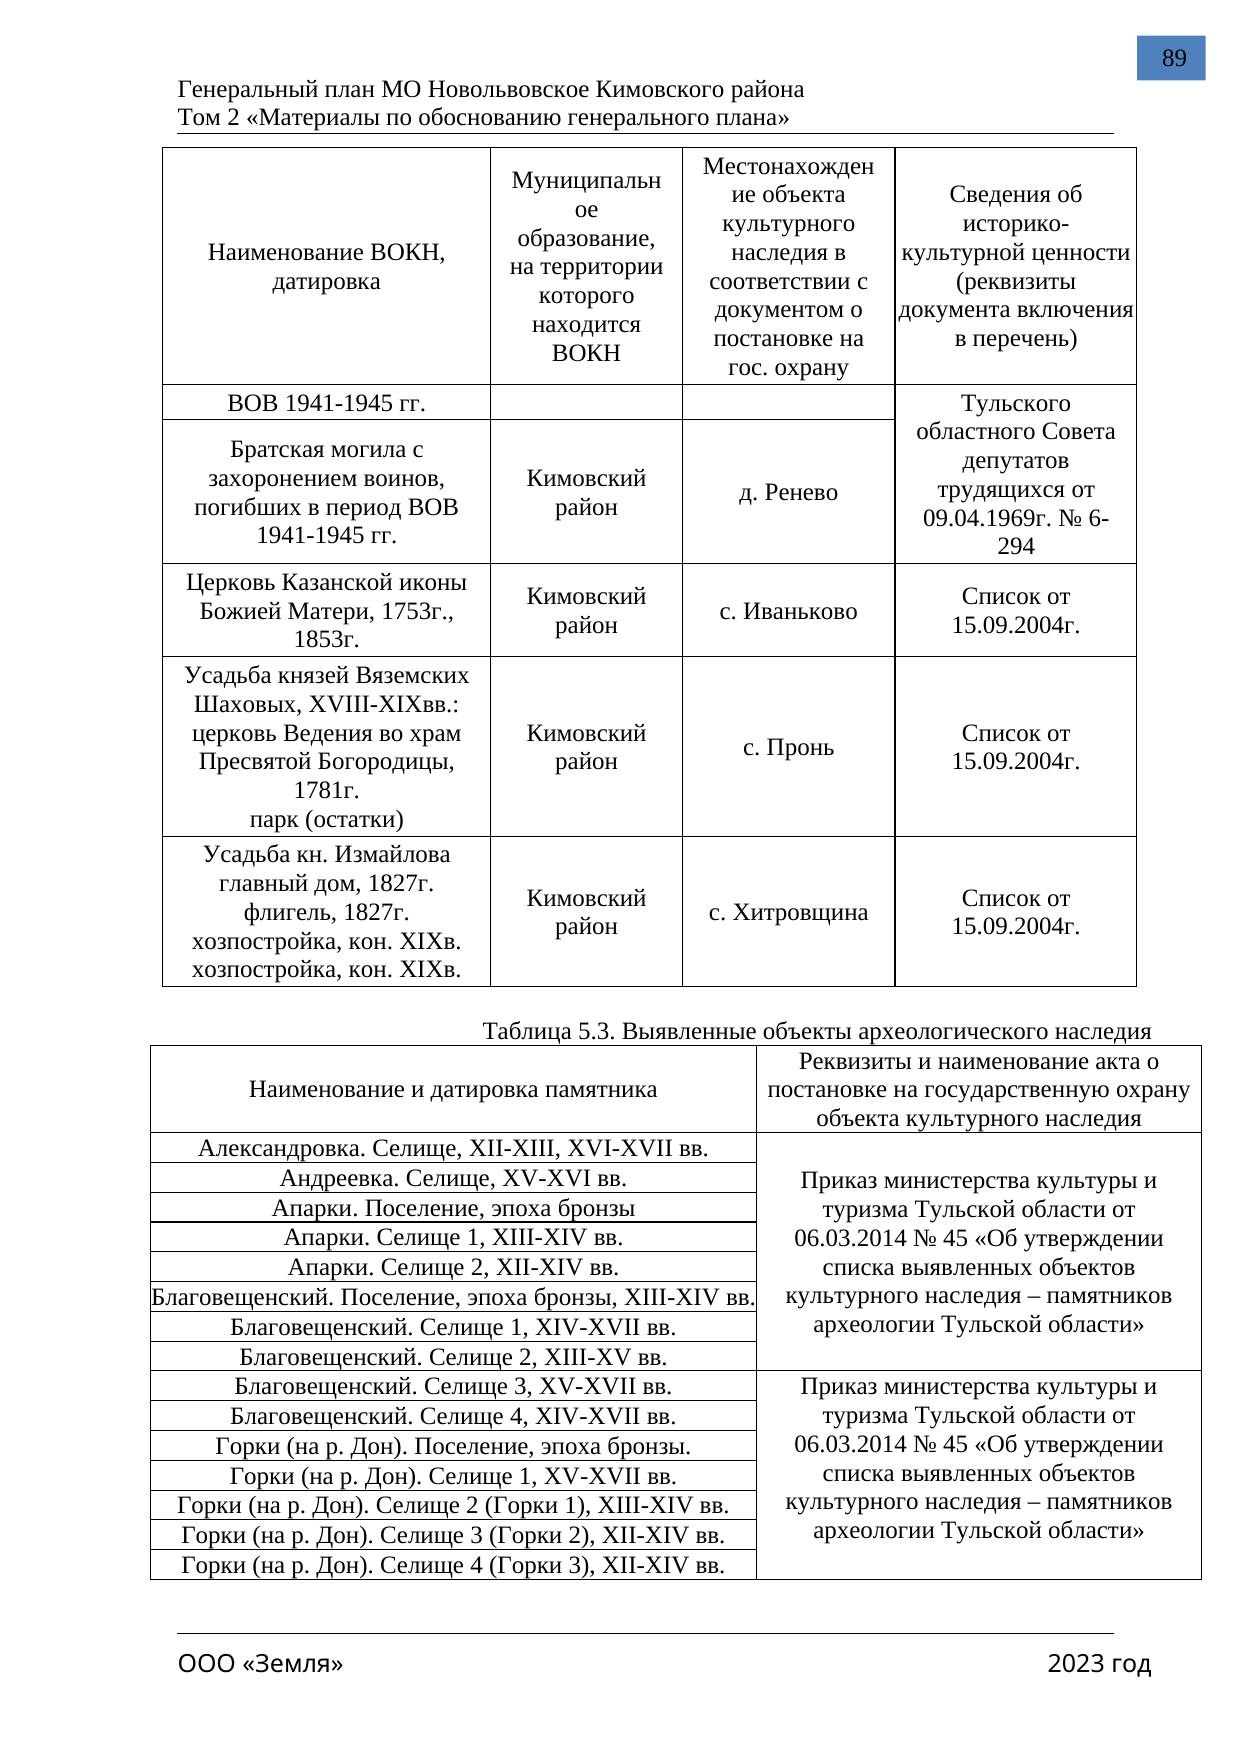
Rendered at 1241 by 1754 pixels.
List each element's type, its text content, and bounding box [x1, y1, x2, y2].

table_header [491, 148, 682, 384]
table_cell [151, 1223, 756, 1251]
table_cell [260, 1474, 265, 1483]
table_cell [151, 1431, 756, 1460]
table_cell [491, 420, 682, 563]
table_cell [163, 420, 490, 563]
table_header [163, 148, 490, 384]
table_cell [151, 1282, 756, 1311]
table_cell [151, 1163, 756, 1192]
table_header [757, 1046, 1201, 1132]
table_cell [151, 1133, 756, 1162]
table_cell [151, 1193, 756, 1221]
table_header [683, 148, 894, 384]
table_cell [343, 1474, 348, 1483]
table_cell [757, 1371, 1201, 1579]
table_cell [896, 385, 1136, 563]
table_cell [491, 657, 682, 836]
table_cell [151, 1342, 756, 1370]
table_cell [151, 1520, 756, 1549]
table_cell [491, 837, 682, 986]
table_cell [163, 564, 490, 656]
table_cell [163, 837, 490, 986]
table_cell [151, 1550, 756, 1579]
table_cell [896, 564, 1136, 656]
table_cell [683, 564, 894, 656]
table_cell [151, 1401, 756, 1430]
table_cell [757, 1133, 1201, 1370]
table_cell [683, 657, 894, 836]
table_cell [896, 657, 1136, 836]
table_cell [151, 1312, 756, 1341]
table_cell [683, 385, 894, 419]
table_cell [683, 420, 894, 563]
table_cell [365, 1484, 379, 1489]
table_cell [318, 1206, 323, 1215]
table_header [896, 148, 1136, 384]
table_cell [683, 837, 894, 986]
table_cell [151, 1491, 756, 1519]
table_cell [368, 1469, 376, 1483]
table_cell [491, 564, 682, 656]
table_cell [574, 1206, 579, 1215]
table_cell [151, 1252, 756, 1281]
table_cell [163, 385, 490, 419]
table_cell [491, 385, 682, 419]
text Таблица 5.3. Выявленные объекты археологического наследия [177, 1016, 1152, 1045]
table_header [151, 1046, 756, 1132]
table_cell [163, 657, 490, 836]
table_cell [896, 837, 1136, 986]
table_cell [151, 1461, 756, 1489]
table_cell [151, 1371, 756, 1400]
